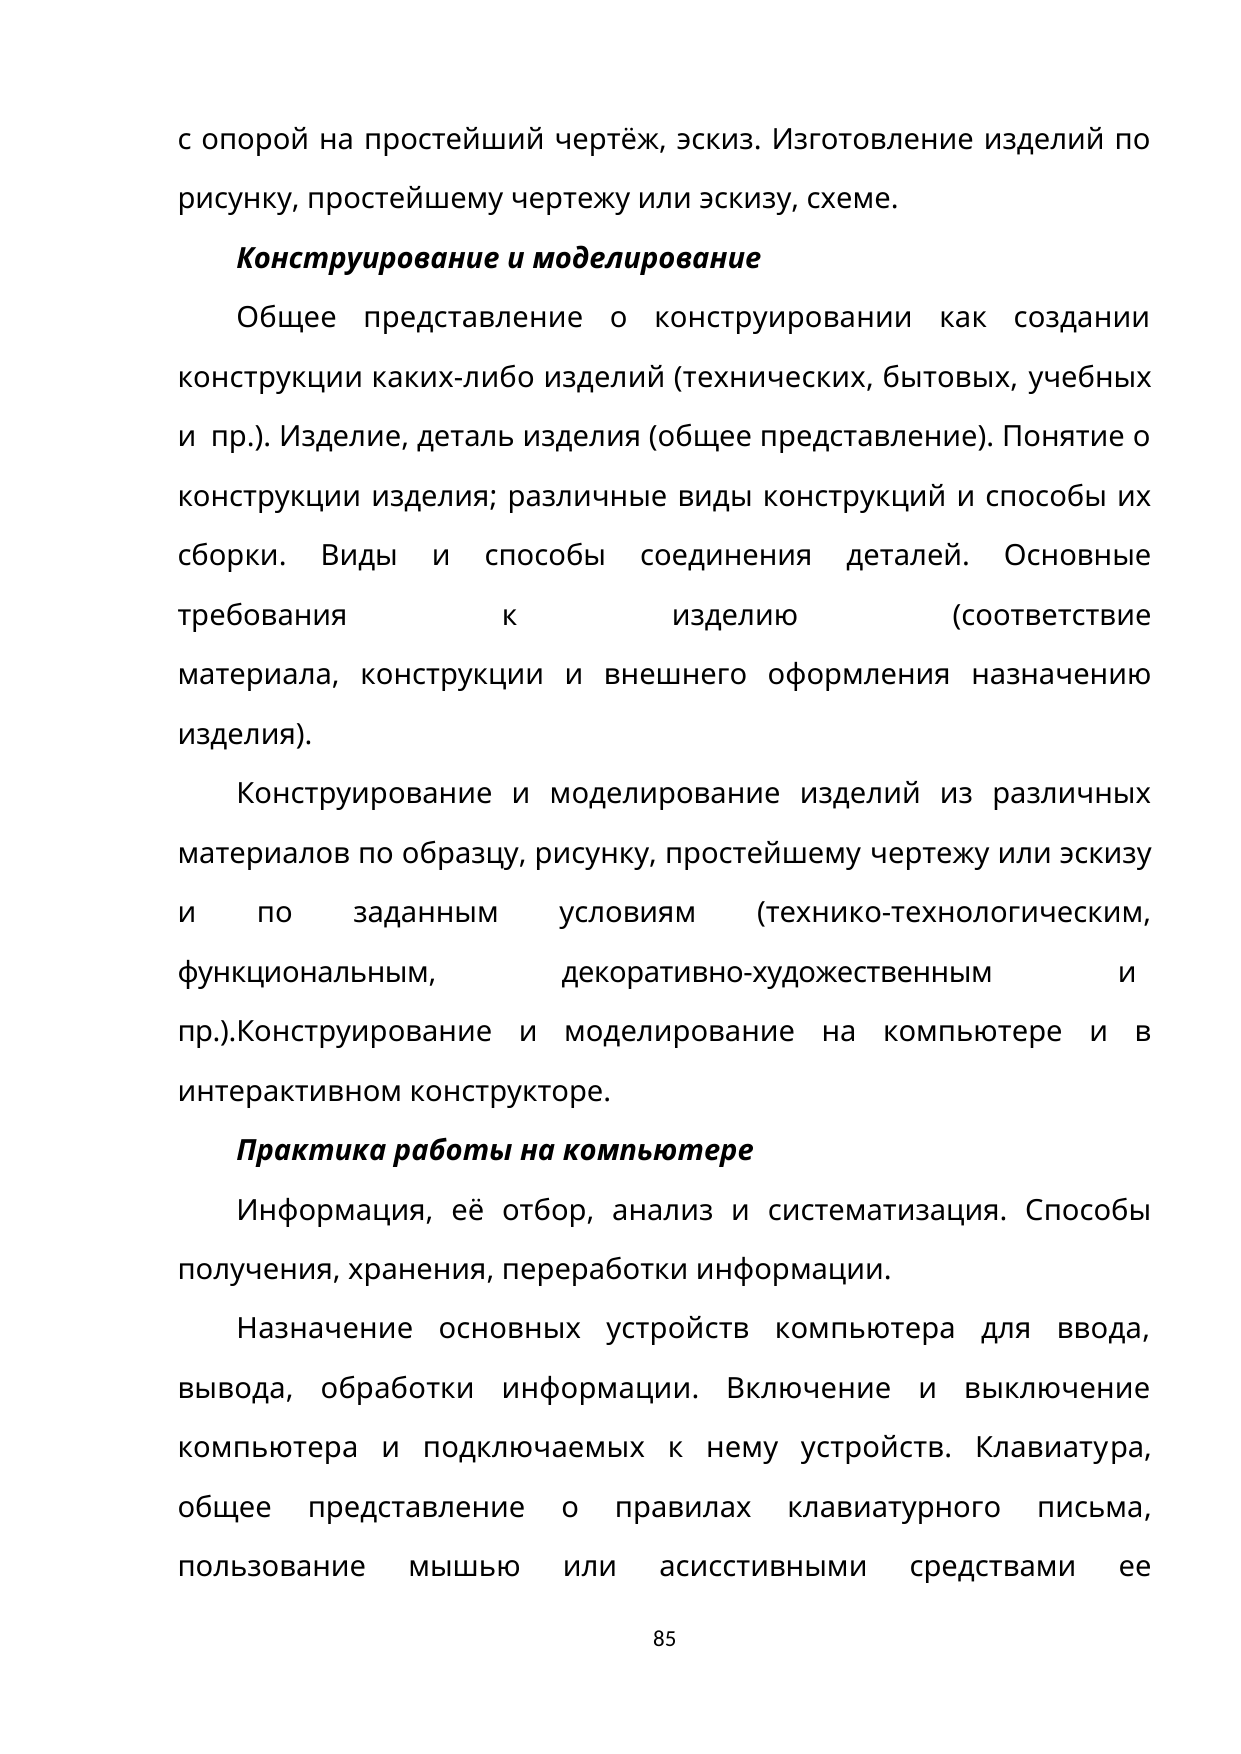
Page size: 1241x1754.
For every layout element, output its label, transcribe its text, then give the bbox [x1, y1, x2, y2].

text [177, 1308, 1152, 1585]
text Практика работы на компьютере [177, 1129, 1152, 1169]
text Общее представление о конструировании как создании конструкции каких-либо изделий (технических, бытовых, учебных и пр.). Изделие, деталь изделия (общее представление). Понятие о конструкции изделия; различные виды конструкций и способы их сборки. Виды и способы соединения деталей. Основные требования к изделию (соответствие материала, конструкции и внешнего оформления назначению изделия). [177, 297, 1152, 753]
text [177, 118, 1152, 217]
text Конструирование и моделирование [177, 237, 1152, 277]
text Конструирование и моделирование изделий из различных материалов по образцу, рисунку, простейшему чертежу или эскизу и по заданным условиям (технико-технологическим, функциональным, декоративно-художественным и пр.).Конструирование и моделирование на компьютере и в интерактивном конструкторе. [177, 772, 1152, 1109]
text Информация, её отбор, анализ и систематизация. Способы получения, хранения, переработки информации. [177, 1189, 1152, 1288]
